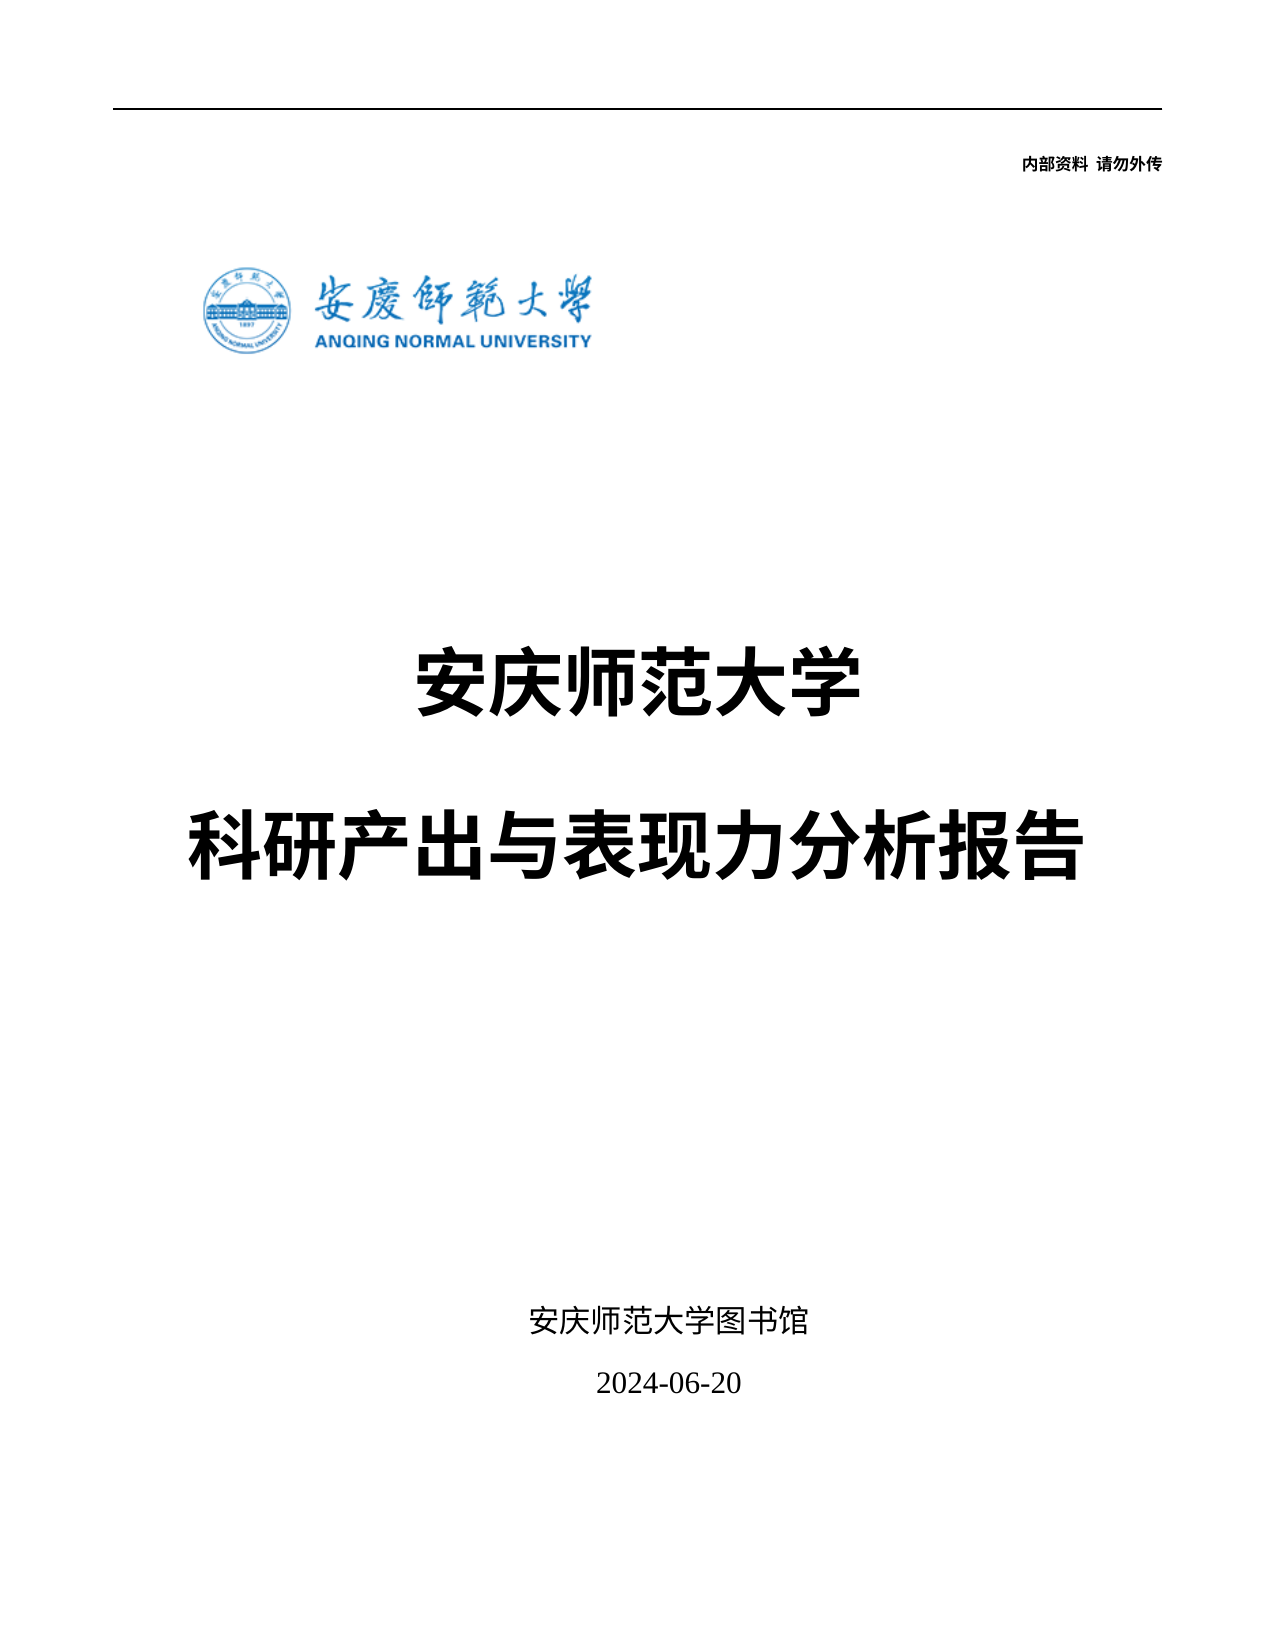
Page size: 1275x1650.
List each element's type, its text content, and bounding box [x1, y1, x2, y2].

text 2024-06-20 [112, 1364, 1162, 1400]
text 内部资料 请勿外传 [112, 150, 1162, 175]
text 科研产出与表现力分析报告 [112, 786, 1162, 895]
text 安庆师范大学 [112, 623, 1162, 732]
picture [175, 249, 642, 370]
text 安庆师范大学图书馆 [112, 1296, 1162, 1341]
